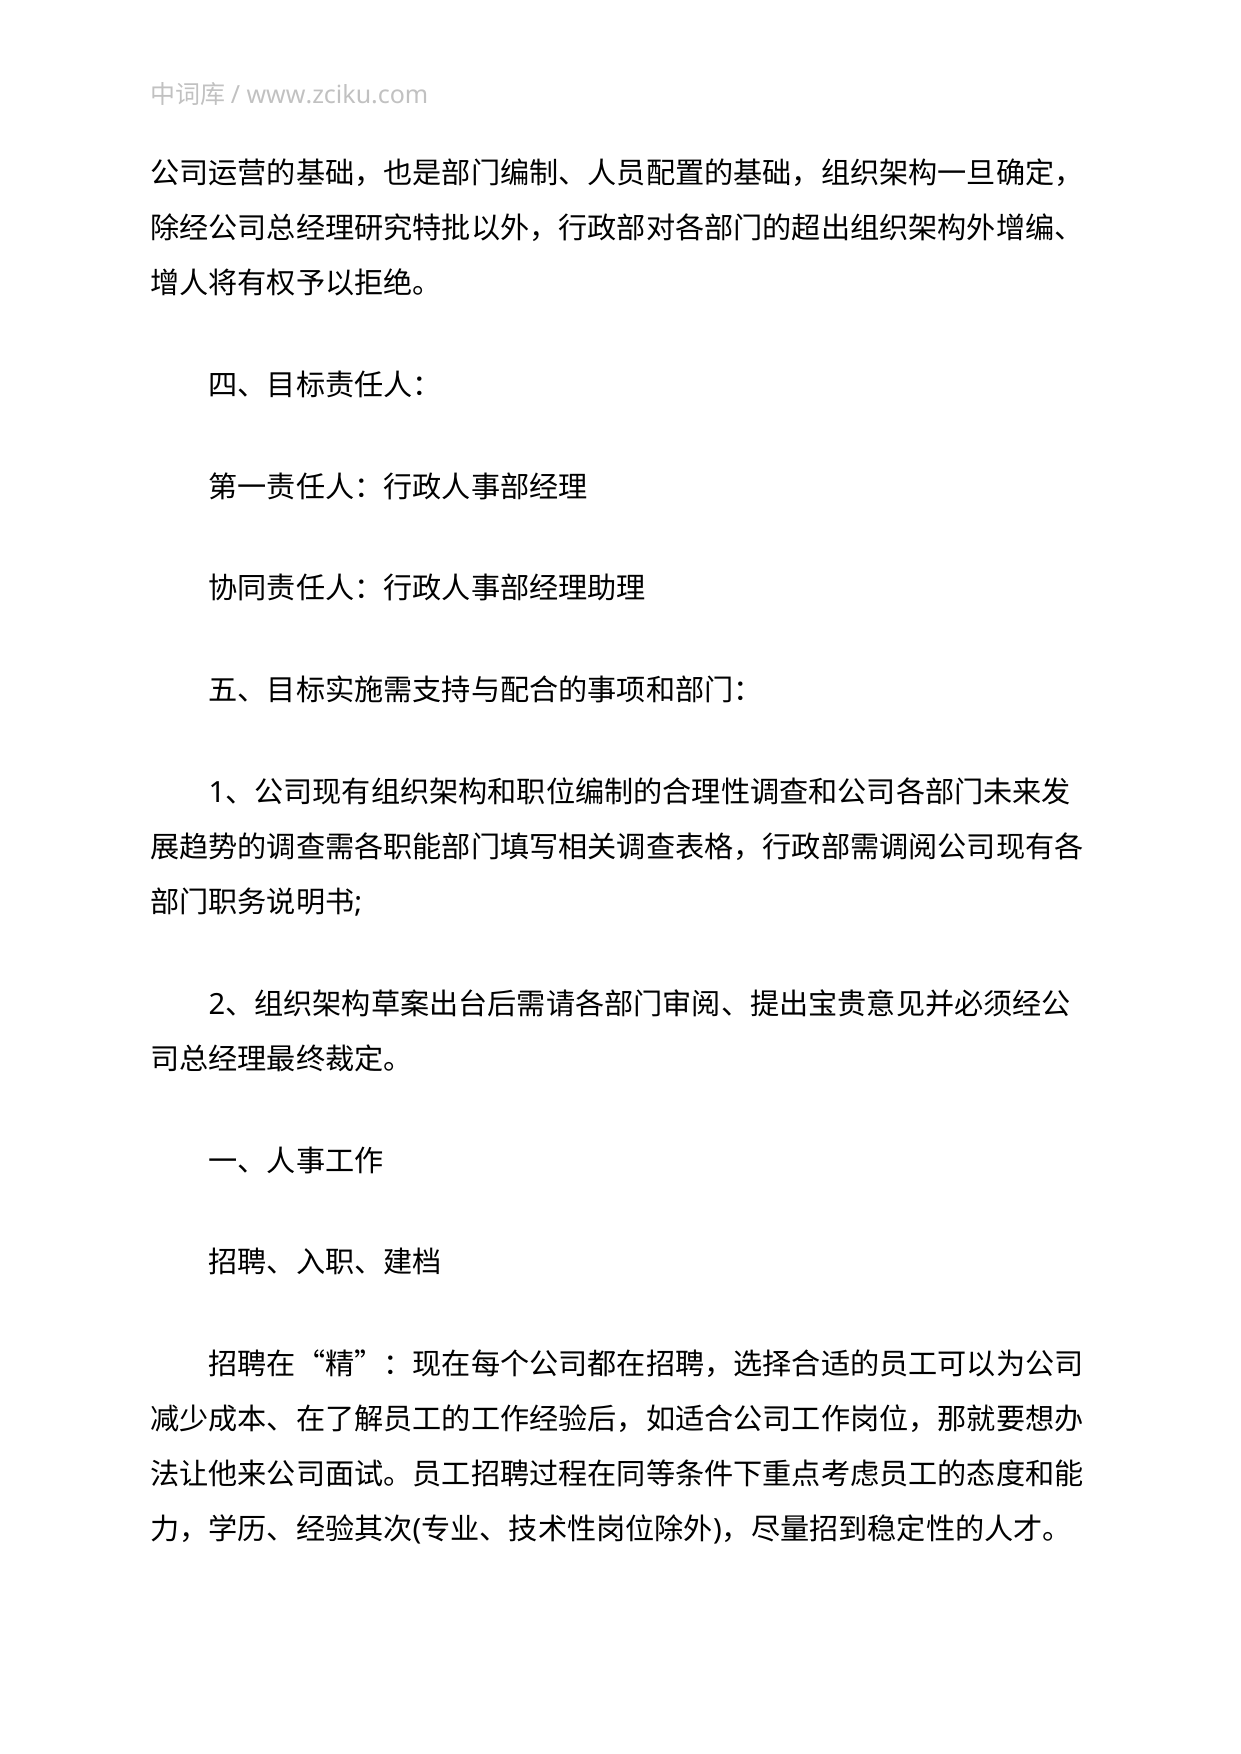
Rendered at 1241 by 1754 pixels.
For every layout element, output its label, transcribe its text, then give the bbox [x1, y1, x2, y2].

text 一、人事工作 [150, 1137, 1090, 1179]
text 1、公司现有组织架构和职位编制的合理性调查和公司各部门未来发展趋势的调查需各职能部门填写相关调查表格，行政部需调阅公司现有各部门职务说明书; [150, 769, 1090, 921]
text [150, 150, 1090, 302]
text 协同责任人：行政人事部经理助理 [150, 565, 1090, 607]
text 五、目标实施需支持与配合的事项和部门： [150, 667, 1090, 709]
text 第一责任人：行政人事部经理 [150, 463, 1090, 506]
text 2、组织架构草案出台后需请各部门审阅、提出宝贵意见并必须经公司总经理最终裁定。 [150, 981, 1090, 1078]
text 招聘、入职、建档 [150, 1239, 1090, 1281]
text 招聘在“精”：现在每个公司都在招聘，选择合适的员工可以为公司减少成本、在了解员工的工作经验后，如适合公司工作岗位，那就要想办法让他来公司面试。员工招聘过程在同等条件下重点考虑员工的态度和能力，学历、经验其次(专业、技术性岗位除外)，尽量招到稳定性的人才。 [150, 1341, 1090, 1548]
text 四、目标责任人： [150, 362, 1090, 404]
